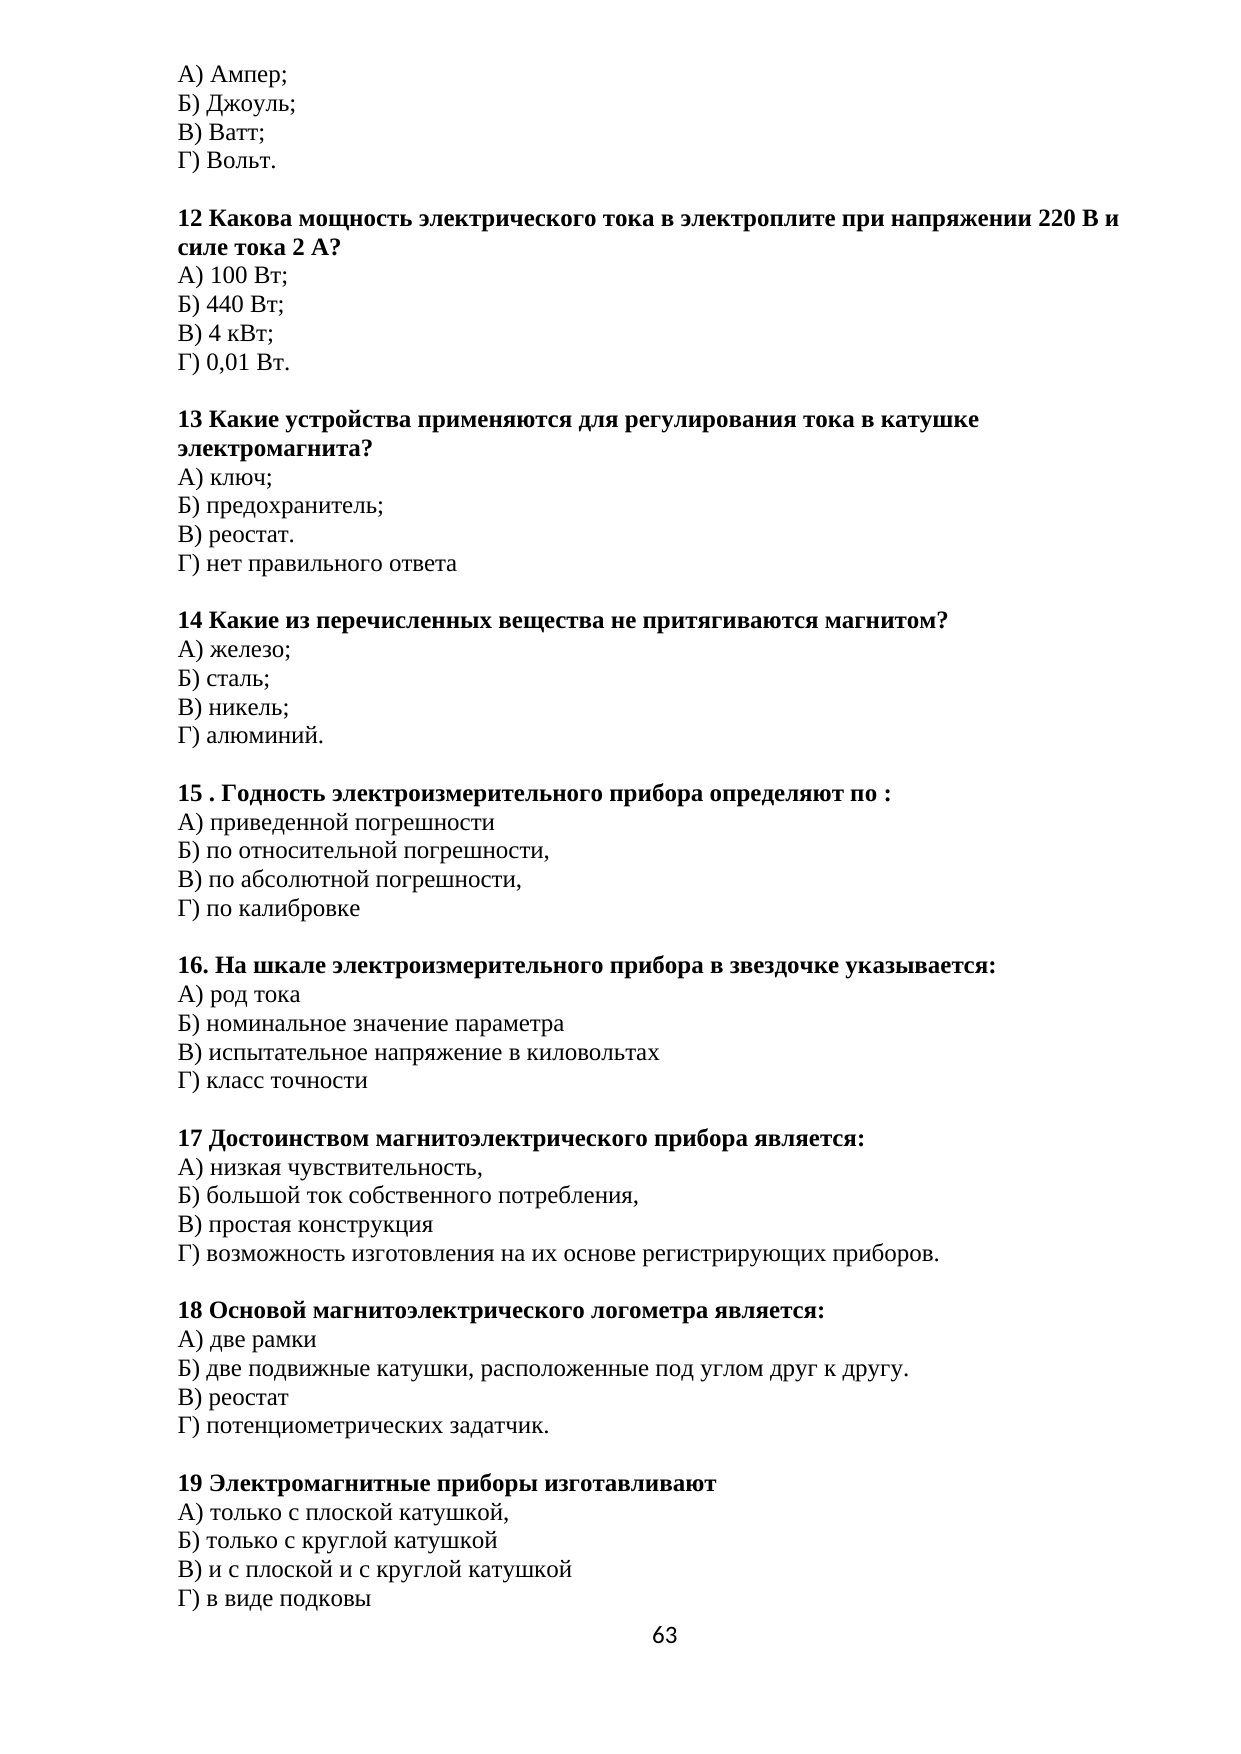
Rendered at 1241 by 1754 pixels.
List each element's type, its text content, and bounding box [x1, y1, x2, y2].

text Г) в виде подковы [177, 1583, 1152, 1612]
text Б) по относительной погрешности, [177, 835, 1152, 864]
text Г) класс точности [177, 1065, 1152, 1094]
text В) реостат. [177, 519, 1152, 548]
text 15 . Годность электроизмерительного прибора определяют по : [177, 778, 1152, 807]
text В) никель; [177, 692, 1152, 720]
text 13 Какие устройства применяются для регулирования тока в катушке электромагнита? [177, 404, 1152, 462]
text Б) большой ток собственного потребления, [177, 1180, 1152, 1209]
text Б) 440 Вт; [177, 289, 1152, 318]
text Г) алюминий. [177, 720, 1152, 749]
text А) 100 Вт; [177, 260, 1152, 289]
text В) реостат [177, 1382, 1152, 1410]
text Г) потенциометрических задатчик. [177, 1410, 1152, 1439]
text В) испытательное напряжение в киловольтах [177, 1037, 1152, 1065]
text А) низкая чувствительность, [177, 1152, 1152, 1180]
text А) только с плоской катушкой, [177, 1497, 1152, 1525]
text В) простая конструкция [177, 1209, 1152, 1238]
text Г) Вольт. [177, 145, 1152, 174]
text 14 Какие из перечисленных вещества не притягиваются магнитом? [177, 605, 1152, 634]
text Б) Джоуль; [177, 88, 1152, 117]
text А) род тока [177, 979, 1152, 1008]
text В) Ватт; [177, 117, 1152, 145]
text 16. На шкале электроизмерительного прибора в звездочке указывается: [177, 950, 1152, 979]
text Б) сталь; [177, 663, 1152, 692]
text В) и с плоской и с круглой катушкой [177, 1554, 1152, 1583]
text 18 Основой магнитоэлектрического логометра является: [177, 1295, 1152, 1324]
text Б) предохранитель; [177, 490, 1152, 519]
text Г) по калибровке [177, 893, 1152, 922]
text А) железо; [177, 634, 1152, 663]
text А) Ампер; [177, 59, 1152, 88]
text 17 Достоинством магнитоэлектрического прибора является: [177, 1123, 1152, 1152]
text Г) возможность изготовления на их основе регистрирующих приборов. [177, 1238, 1152, 1267]
text Г) 0,01 Вт. [177, 347, 1152, 375]
text А) ключ; [177, 462, 1152, 490]
text 12 Какова мощность электрического тока в электроплите при напряжении 220 В и силе тока 2 А? [177, 203, 1152, 260]
text 19 Электромагнитные приборы изготавливают [177, 1468, 1152, 1497]
text Б) номинальное значение параметра [177, 1008, 1152, 1037]
text Б) только с круглой катушкой [177, 1525, 1152, 1554]
text В) 4 кВт; [177, 318, 1152, 347]
text В) по абсолютной погрешности, [177, 864, 1152, 893]
text Б) две подвижные катушки, расположенные под углом друг к другу. [177, 1353, 1152, 1382]
text А) приведенной погрешности [177, 807, 1152, 835]
text Г) нет правильного ответа [177, 548, 1152, 577]
text А) две рамки [177, 1324, 1152, 1353]
